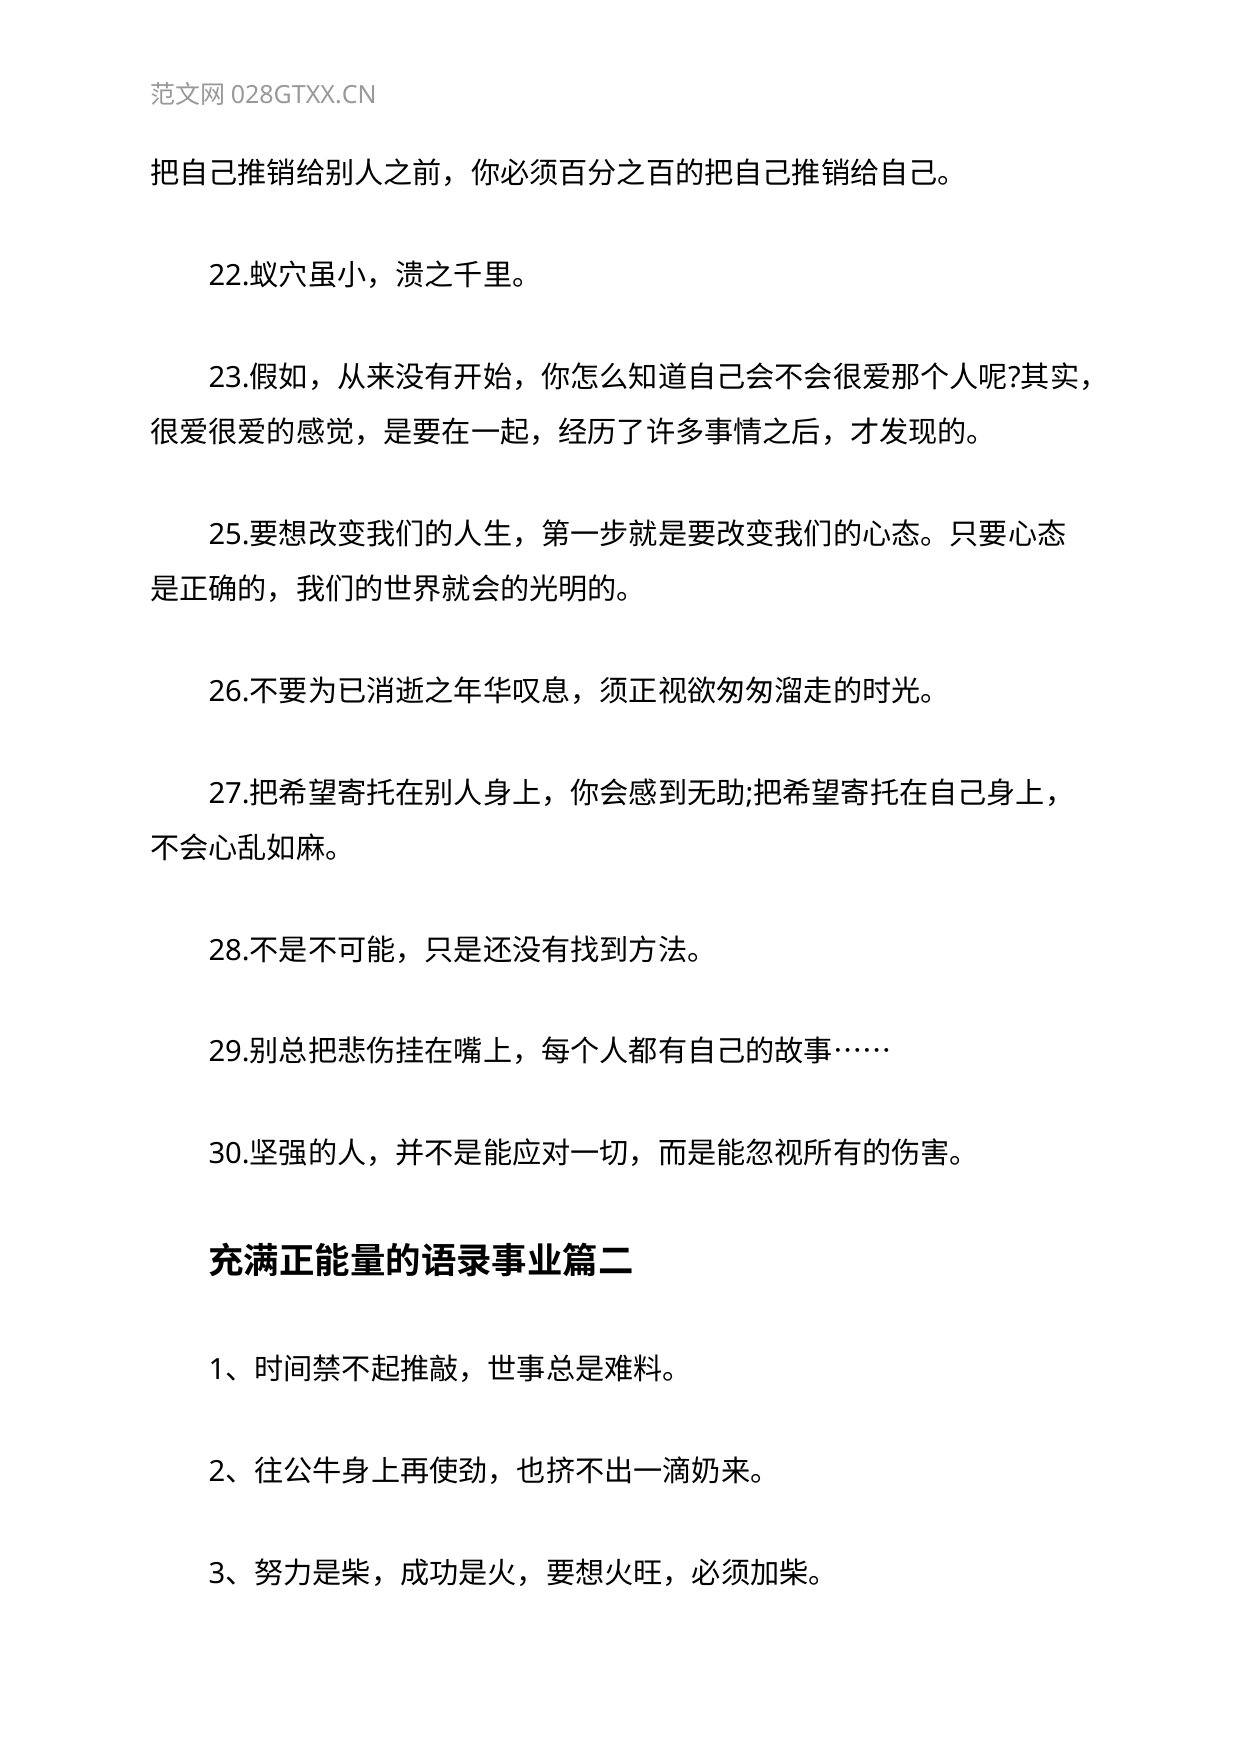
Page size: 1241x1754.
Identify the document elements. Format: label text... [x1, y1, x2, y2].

text 26.不要为已消逝之年华叹息，须正视欲匆匆溜走的时光。 [150, 667, 1090, 710]
text 23.假如，从来没有开始，你怎么知道自己会不会很爱那个人呢?其实，很爱很爱的感觉，是要在一起，经历了许多事情之后，才发现的。 [150, 354, 1090, 451]
text 30.坚强的人，并不是能应对一切，而是能忽视所有的伤害。 [150, 1130, 1090, 1172]
text 27.把希望寄托在别人身上，你会感到无助;把希望寄托在自己身上，不会心乱如麻。 [150, 769, 1090, 867]
text 22.蚁穴虽小，溃之千里。 [150, 252, 1090, 294]
text 2、往公牛身上再使劲，也挤不出一滴奶来。 [150, 1447, 1090, 1490]
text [150, 150, 1090, 192]
text 29.别总把悲伤挂在嘴上，每个人都有自己的故事…… [150, 1028, 1090, 1070]
text 3、努力是柴，成功是火，要想火旺，必须加柴。 [150, 1549, 1090, 1592]
text 25.要想改变我们的人生，第一步就是要改变我们的心态。只要心态是正确的，我们的世界就会的光明的。 [150, 511, 1090, 608]
text 1、时间禁不起推敲，世事总是难料。 [150, 1345, 1090, 1388]
text 充满正能量的语录事业篇二 [150, 1232, 1090, 1283]
text 28.不是不可能，只是还没有找到方法。 [150, 926, 1090, 968]
